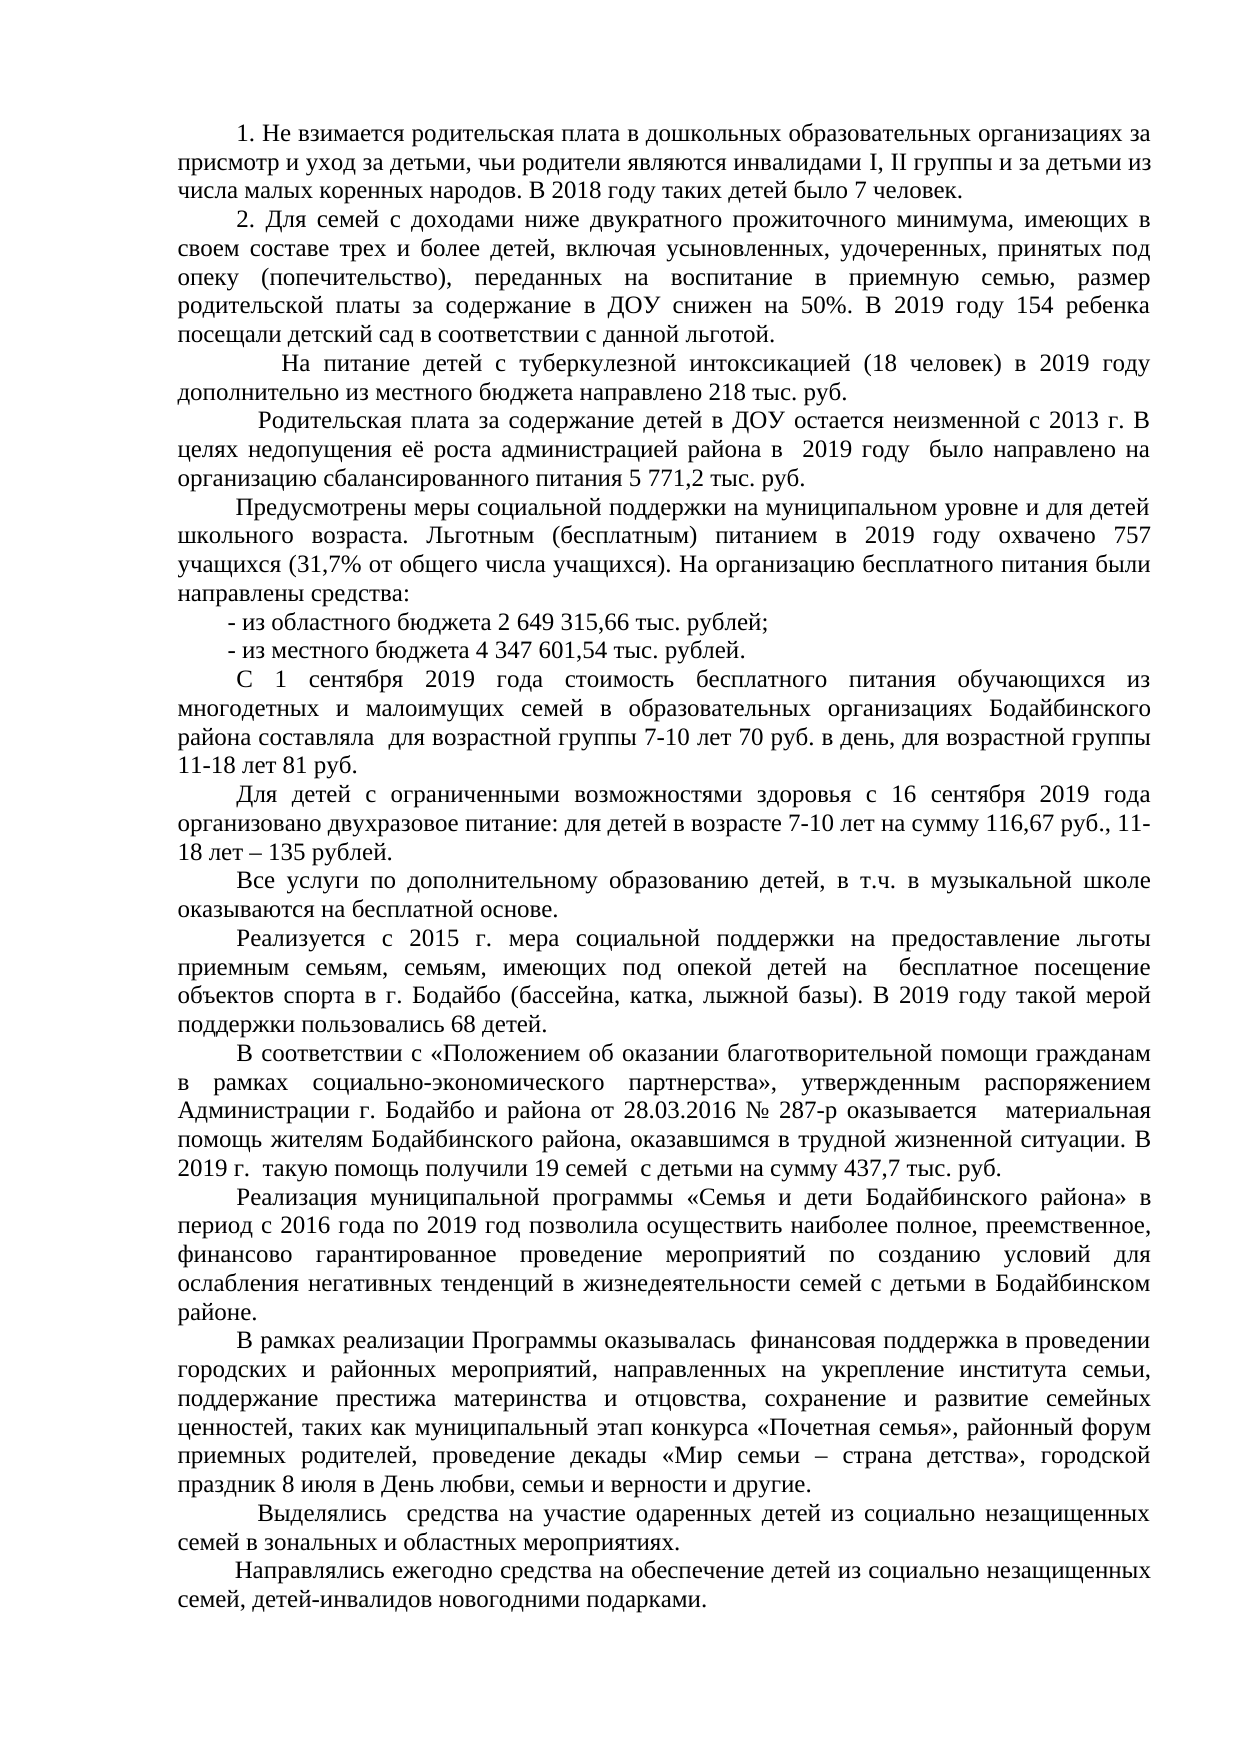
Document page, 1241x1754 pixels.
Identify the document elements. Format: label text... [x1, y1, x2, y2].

text Предусмотрены меры социальной поддержки на муниципальном уровне и для детей школьного возраста. Льготным (бесплатным) питанием в 2019 году охвачено 757 учащихся (31,7% от общего числа учащихся). На организацию бесплатного питания были направлены средства: [177, 492, 1152, 607]
text Выделялись средства на участие одаренных детей из социально незащищенных семей в зональных и областных мероприятиях. [177, 1498, 1152, 1556]
text С 1 сентября 2019 года стоимость бесплатного питания обучающихся из многодетных и малоимущих семей в образовательных организациях Бодайбинского района составляла для возрастной группы 7-10 лет 70 руб. в день, для возрастной группы 11-18 лет 81 руб. [177, 664, 1152, 779]
text - из областного бюджета 2 649 315,66 тыс. рублей; [177, 607, 1152, 636]
text Родительская плата за содержание детей в ДОУ остается неизменной с 2013 г. В целях недопущения её роста администрацией района в 2019 году было направлено на организацию сбалансированного питания 5 771,2 тыс. руб. [177, 406, 1152, 492]
text Реализуется с 2015 г. мера социальной поддержки на предоставление льготы приемным семьям, семьям, имеющих под опекой детей на бесплатное посещение объектов спорта в г. Бодайбо (бассейна, катка, лыжной базы). В 2019 году такой мерой поддержки пользовались 68 детей. [177, 923, 1152, 1038]
text В рамках реализации Программы оказывалась финансовая поддержка в проведении городских и районных мероприятий, направленных на укрепление института семьи, поддержание престижа материнства и отцовства, сохранение и развитие семейных ценностей, таких как муниципальный этап конкурса «Почетная семья», районный форум приемных родителей, проведение декады «Мир семьи – страна детства», городской праздник 8 июля в День любви, семьи и верности и другие. [177, 1326, 1152, 1498]
text 2. Для семей с доходами ниже двукратного прожиточного минимума, имеющих в своем составе трех и более детей, включая усыновленных, удочеренных, принятых под опеку (попечительство), переданных на воспитание в приемную семью, размер родительской платы за содержание в ДОУ снижен на 50%. В 2019 году 154 ребенка посещали детский сад в соответствии с данной льготой. [177, 204, 1152, 348]
text 1. Не взимается родительская плата в дошкольных образовательных организациях за присмотр и уход за детьми, чьи родители являются инвалидами I, II группы и за детьми из числа малых коренных народов. В 2018 году таких детей было 7 человек. [177, 118, 1152, 204]
text Все услуги по дополнительному образованию детей, в т.ч. в музыкальной школе оказываются на бесплатной основе. [177, 866, 1152, 923]
text Для детей с ограниченными возможностями здоровья с 16 сентября 2019 года организовано двухразовое питание: для детей в возрасте 7-10 лет на сумму 116,67 руб., 11-18 лет – 135 рублей. [177, 779, 1152, 866]
text Направлялись ежегодно средства на обеспечение детей из социально незащищенных семей, детей-инвалидов новогодними подарками. [177, 1556, 1152, 1613]
text - из местного бюджета 4 347 601,54 тыс. рублей. [177, 636, 1152, 664]
text На питание детей с туберкулезной интоксикацией (18 человек) в 2019 году дополнительно из местного бюджета направлено 218 тыс. руб. [177, 348, 1152, 406]
text В соответствии с «Положением об оказании благотворительной помощи гражданам в рамках социально-экономического партнерства», утвержденным распоряжением Администрации г. Бодайбо и района от 28.03.2016 № 287-р оказывается материальная помощь жителям Бодайбинского района, оказавшимся в трудной жизненной ситуации. В 2019 г. такую помощь получили 19 семей с детьми на сумму 437,7 тыс. руб. [177, 1038, 1152, 1182]
text Реализация муниципальной программы «Семья и дети Бодайбинского района» в период с 2016 года по 2019 год позволила осуществить наиболее полное, преемственное, финансово гарантированное проведение мероприятий по созданию условий для ослабления негативных тенденций в жизнедеятельности семей с детьми в Бодайбинском районе. [177, 1182, 1152, 1326]
